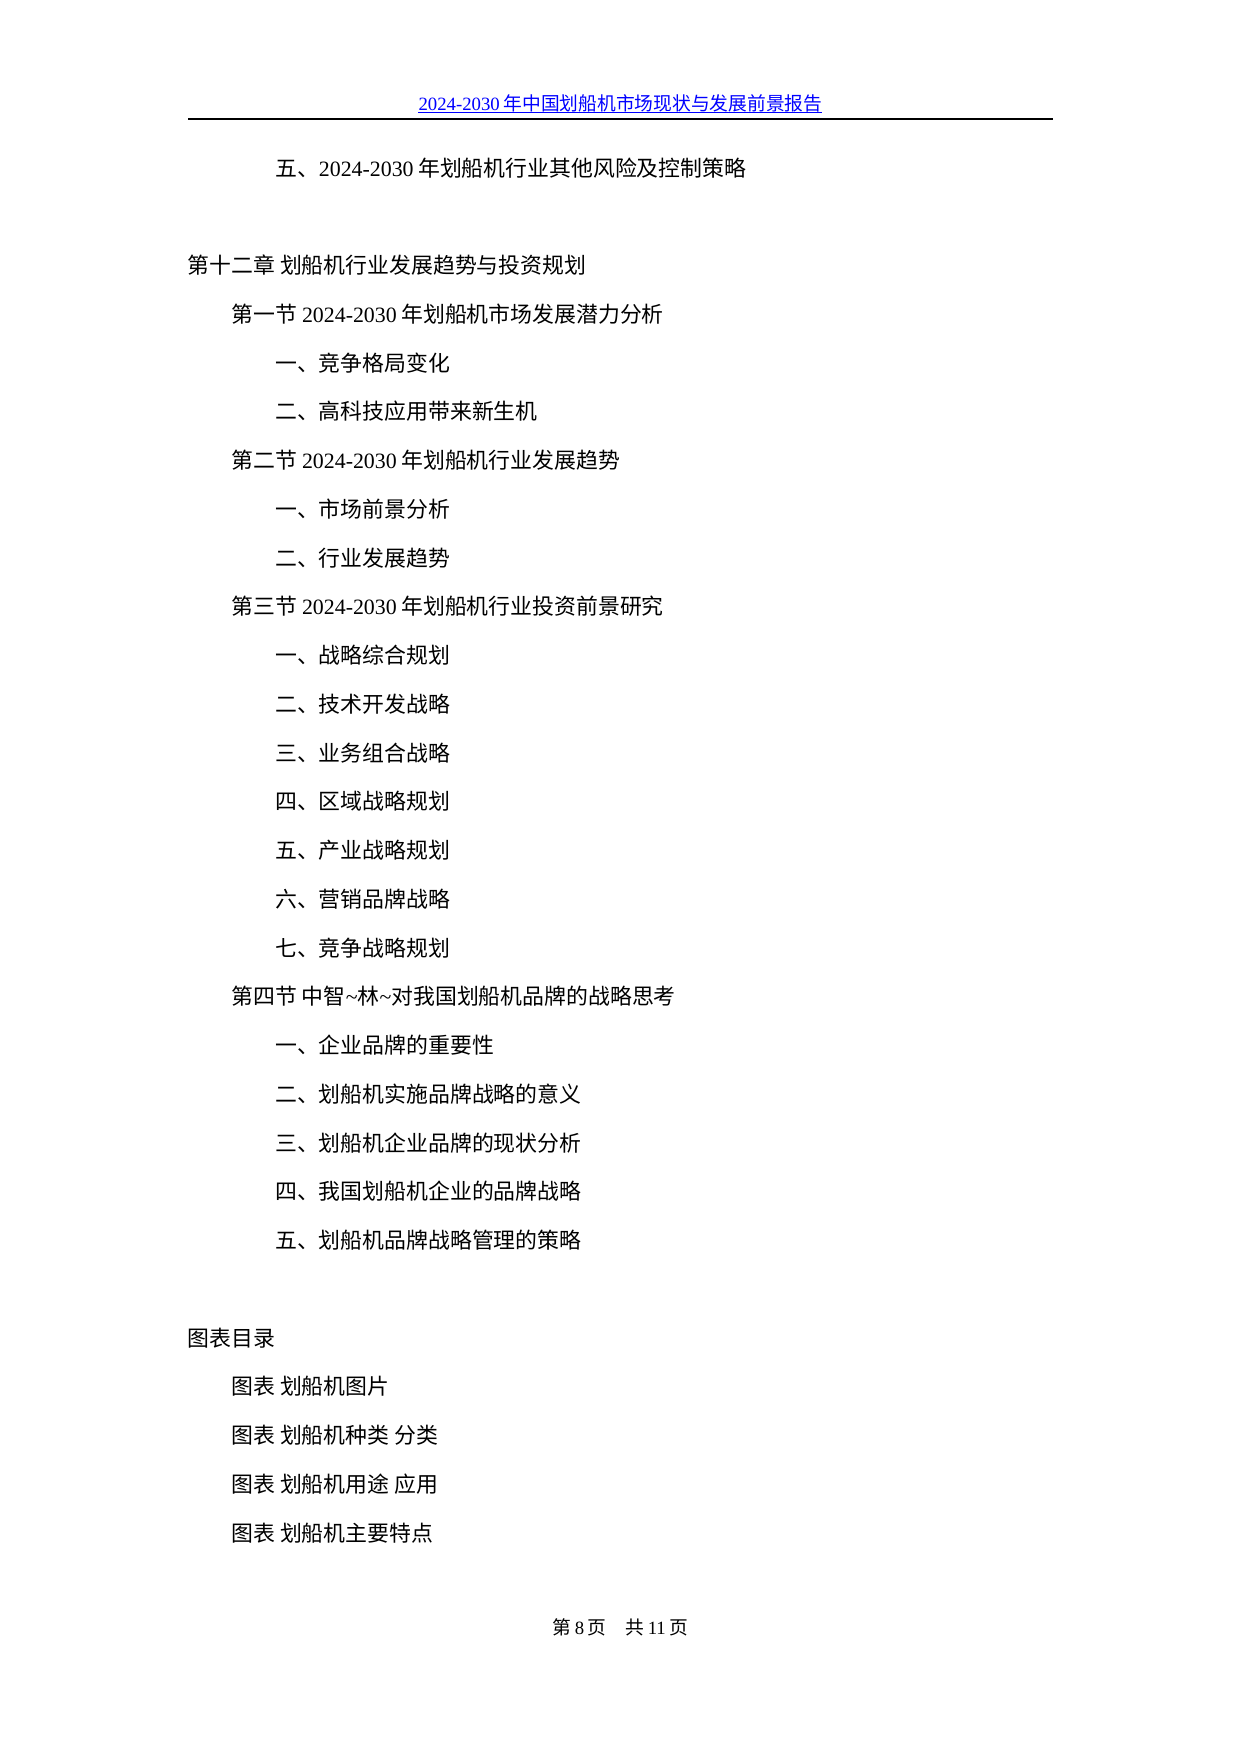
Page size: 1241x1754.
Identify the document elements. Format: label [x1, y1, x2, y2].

text [187, 150, 1053, 1548]
